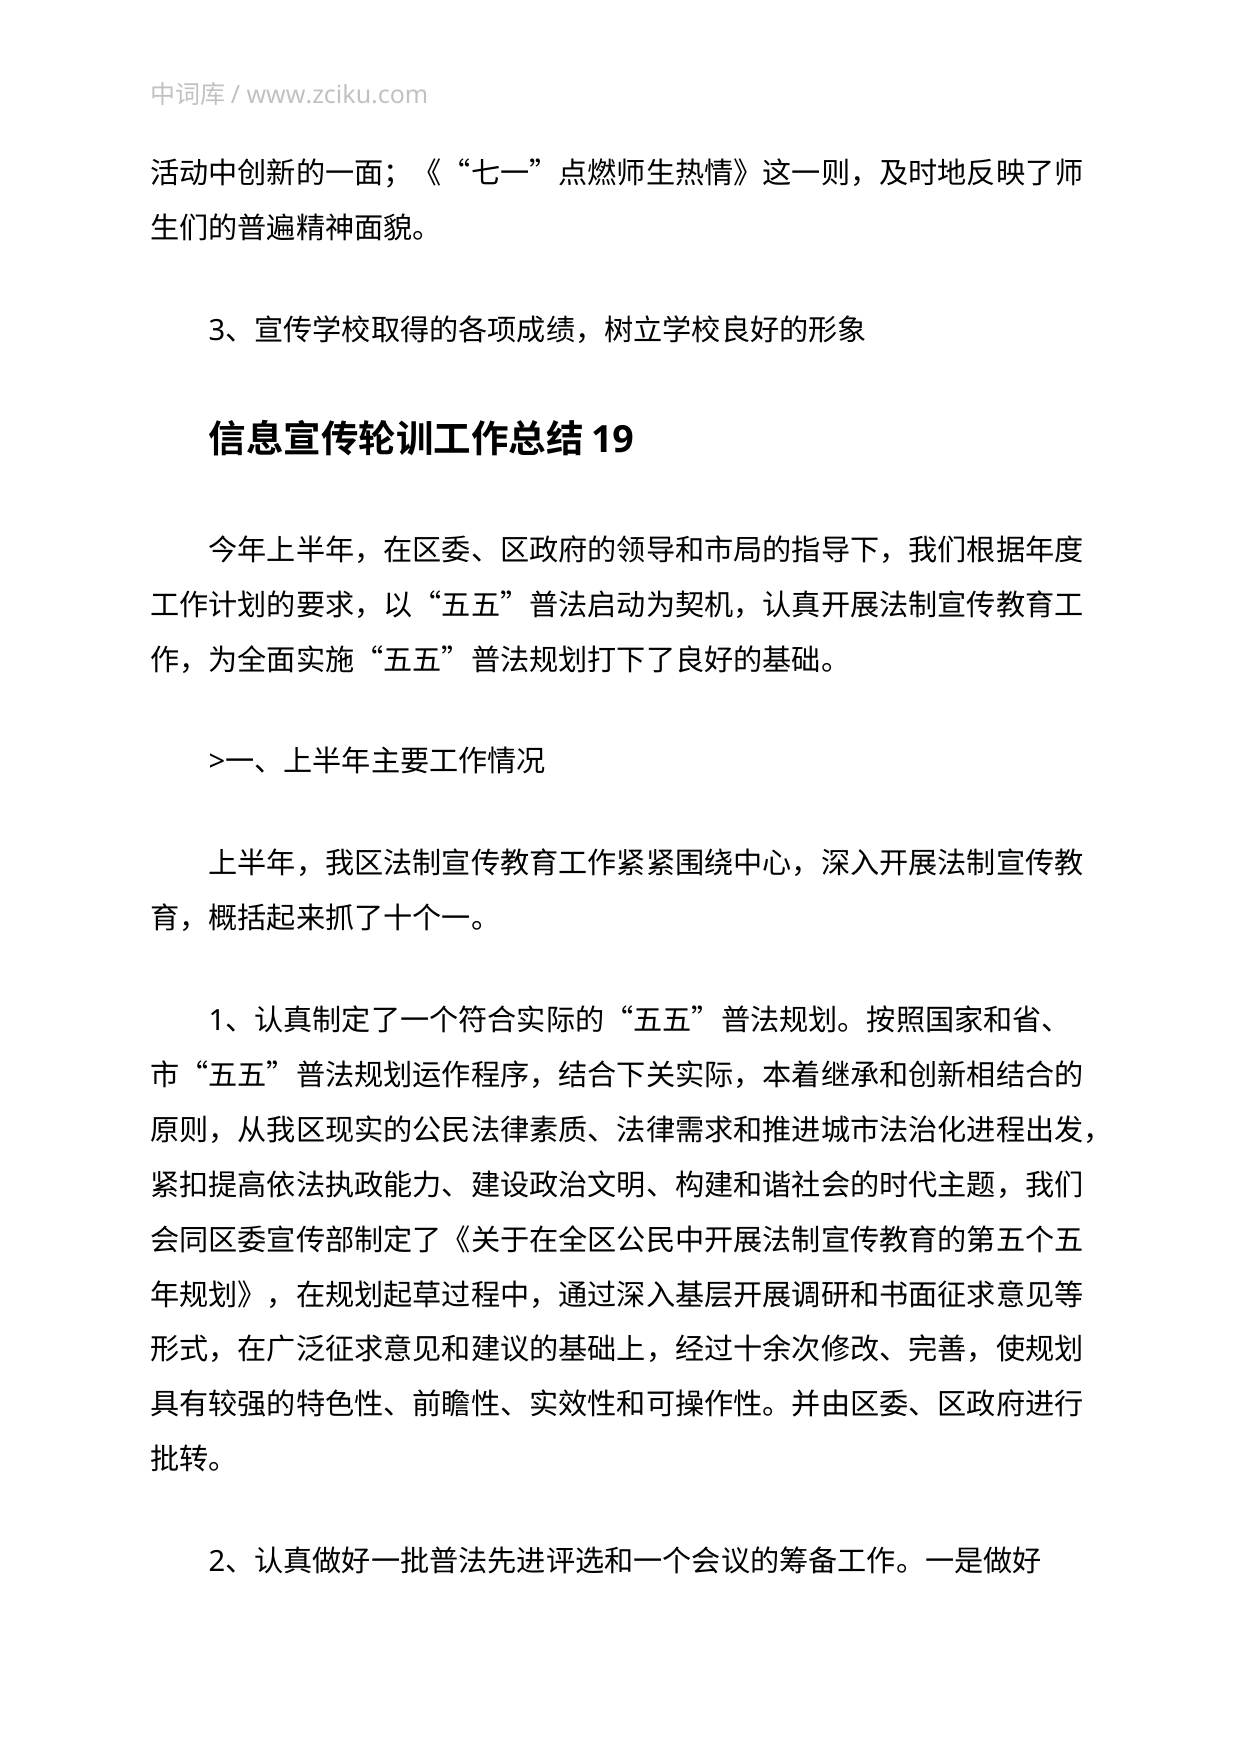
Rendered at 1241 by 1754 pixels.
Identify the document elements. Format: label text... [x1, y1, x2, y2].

text >一、上半年主要工作情况 [150, 738, 1090, 780]
text 今年上半年，在区委、区政府的领导和市局的指导下，我们根据年度工作计划的要求，以“五五”普法启动为契机，认真开展法制宣传教育工作，为全面实施“五五”普法规划打下了良好的基础。 [150, 526, 1090, 678]
text 上半年，我区法制宣传教育工作紧紧围绕中心，深入开展法制宣传教育，概括起来抓了十个一。 [150, 840, 1090, 937]
text 1、认真制定了一个符合实际的“五五”普法规划。按照国家和省、市“五五”普法规划运作程序，结合下关实际，本着继承和创新相结合的原则，从我区现实的公民法律素质、法律需求和推进城市法治化进程出发，紧扣提高依法执政能力、建设政治文明、构建和谐社会的时代主题，我们会同区委宣传部制定了《关于在全区公民中开展法制宣传教育的第五个五年规划》，在规划起草过程中，通过深入基层开展调研和书面征求意见等形式，在广泛征求意见和建议的基础上，经过十余次修改、完善，使规划具有较强的特色性、前瞻性、实效性和可操作性。并由区委、区政府进行批转。 [150, 996, 1090, 1478]
text 3、宣传学校取得的各项成绩，树立学校良好的形象 [150, 307, 1090, 349]
text 信息宣传轮训工作总结19 [150, 409, 1090, 463]
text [150, 1537, 1090, 1580]
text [150, 150, 1090, 247]
